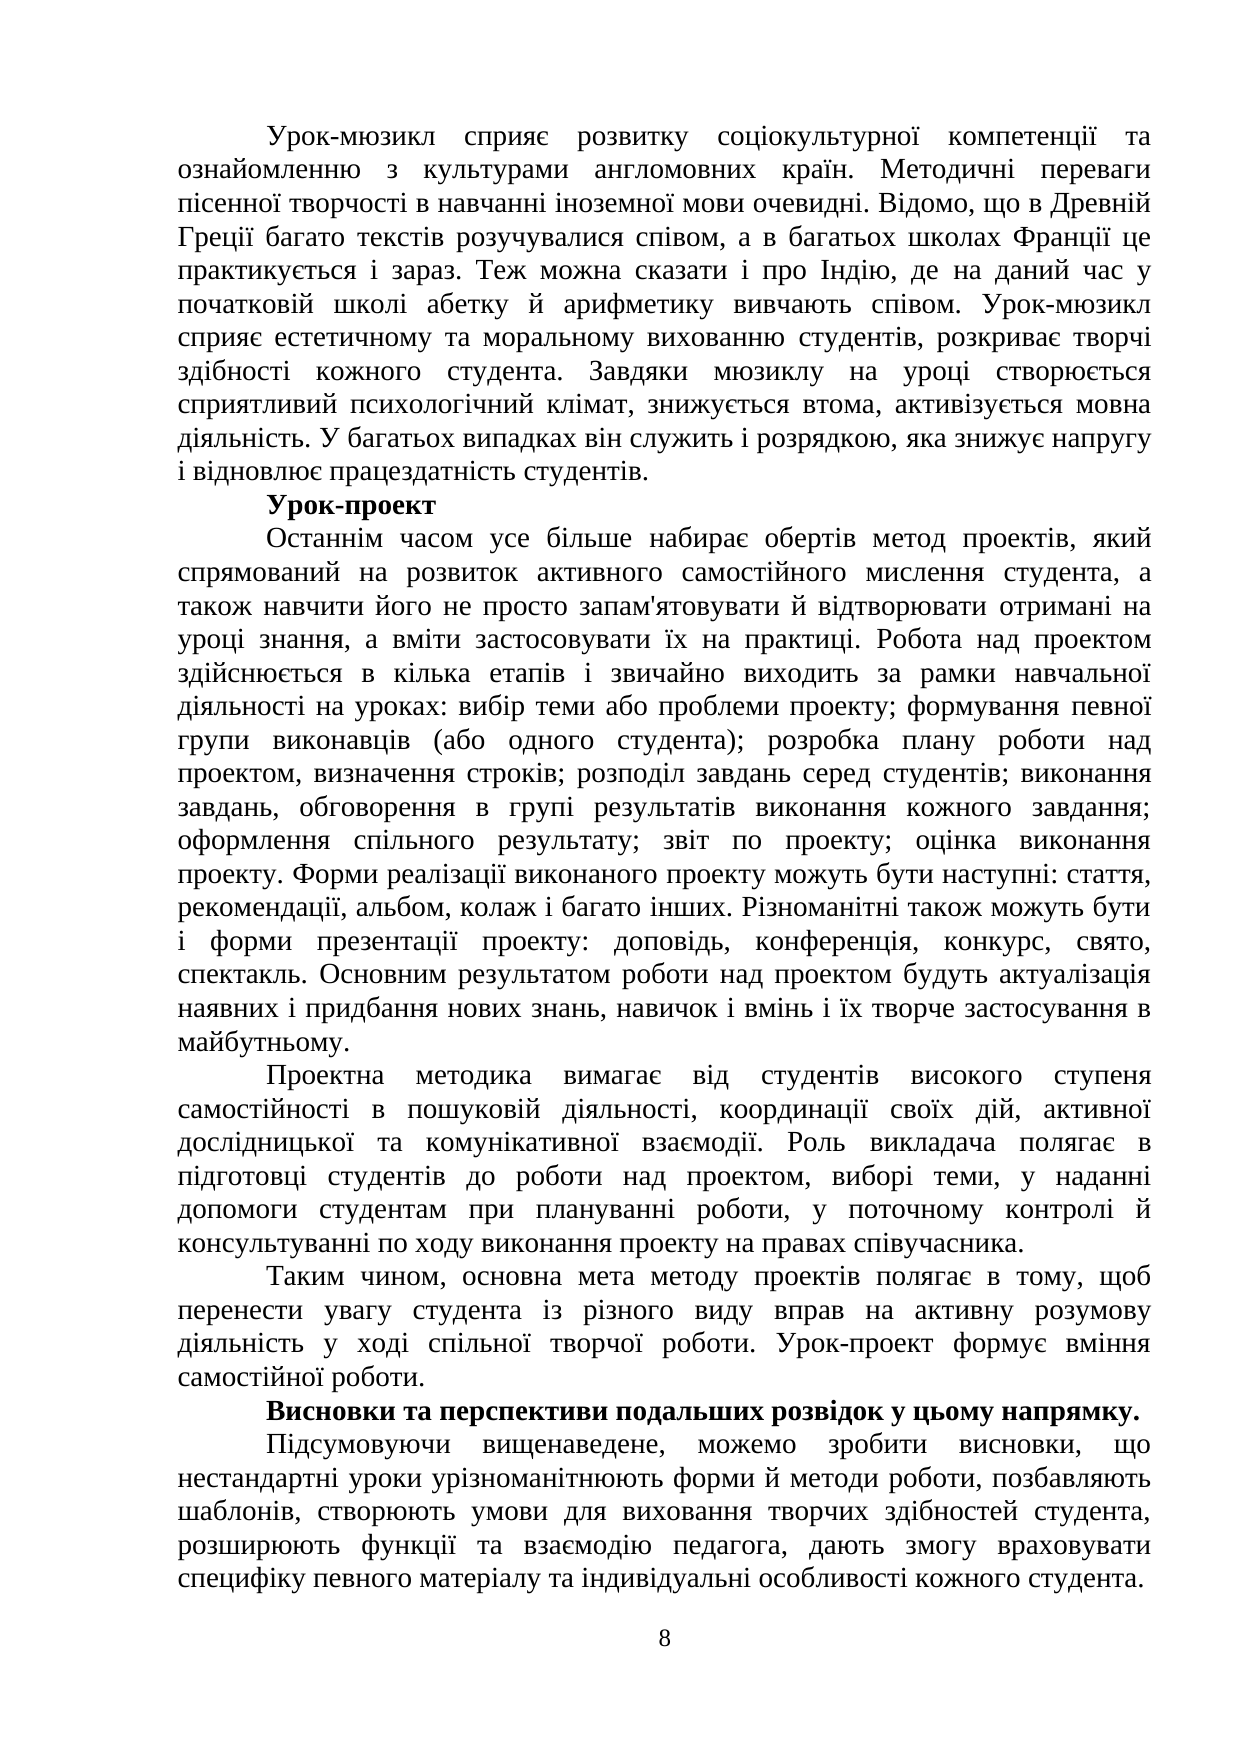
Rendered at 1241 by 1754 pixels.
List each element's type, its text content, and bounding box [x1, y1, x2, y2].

text Проектна методика вимагає від студентів високого ступеня самостійності в пошуковій діяльності, координації своїх дій, активної дослідницької та комунікативної взаємодії. Роль викладача полягає в підготовці студентів до роботи над проектом, виборі теми, у наданні допомоги студентам при плануванні роботи, у поточному контролі й консультуванні по ходу виконання проекту на правах співучасника. [177, 1057, 1152, 1258]
text Підсумовуючи вищенаведене, можемо зробити висновки, що нестандартні уроки урізноманітнюють форми й методи роботи, позбавляють шаблонів, створюють умови для виховання творчих здібностей студента, розширюють функції та взаємодію педагога, дають змогу враховувати специфіку певного матеріалу та індивідуальні особливості кожного студента. [177, 1426, 1152, 1594]
text Таким чином, основна мета методу проектів полягає в тому, щоб перенести увагу студента із різного виду вправ на активну розумову діяльність у ході спільної творчої роботи. Урок-проект формує вміння самостійної роботи. [177, 1258, 1152, 1393]
text Урок-проект [177, 487, 1152, 521]
text Останнім часом усе більше набирає обертів метод проектів, який спрямований на розвиток активного самостійного мислення студента, а також навчити його не просто запам'ятовувати й відтворювати отримані на уроці знання, а вміти застосовувати їх на практиці. Робота над проектом здійснюється в кілька етапів і звичайно виходить за рамки навчальної діяльності на уроках: вибір теми або проблеми проекту; формування певної групи виконавців (або одного студента); розробка плану роботи над проектом, визначення строків; розподіл завдань серед студентів; виконання завдань, обговорення в групі результатів виконання кожного завдання; оформлення спільного результату; звіт по проекту; оцінка виконання проекту. Форми реалізації виконаного проекту можуть бути наступні: стаття, рекомендації, альбом, колаж і багато інших. Різноманітні також можуть бути і форми презентації проекту: доповідь, конференція, конкурс, свято, спектакль. Основним результатом роботи над проектом будуть актуалізація наявних і придбання нових знань, навичок і вмінь і їх творче застосування в майбутньому. [177, 521, 1152, 1057]
text Урок-мюзикл сприяє розвитку соціокультурної компетенції та ознайомленню з культурами англомовних країн. Методичні переваги пісенної творчості в навчанні іноземної мови очевидні. Відомо, що в Древній Греції багато текстів розучувалися співом, а в багатьох школах Франції це практикується і зараз. Теж можна сказати і про Індію, де на даний час у початковій школі абетку й арифметику вивчають співом. Урок-мюзикл сприяє естетичному та моральному вихованню студентів, розкриває творчі здібності кожного студента. Завдяки мюзиклу на уроці створюється сприятливий психологічний клімат, знижується втома, активізується мовна діяльність. У багатьох випадках він служить і розрядкою, яка знижує напругу і відновлює працездатність студентів. [177, 118, 1152, 487]
text Висновки та перспективи подальших розвідок у цьому напрямку. [177, 1393, 1152, 1426]
